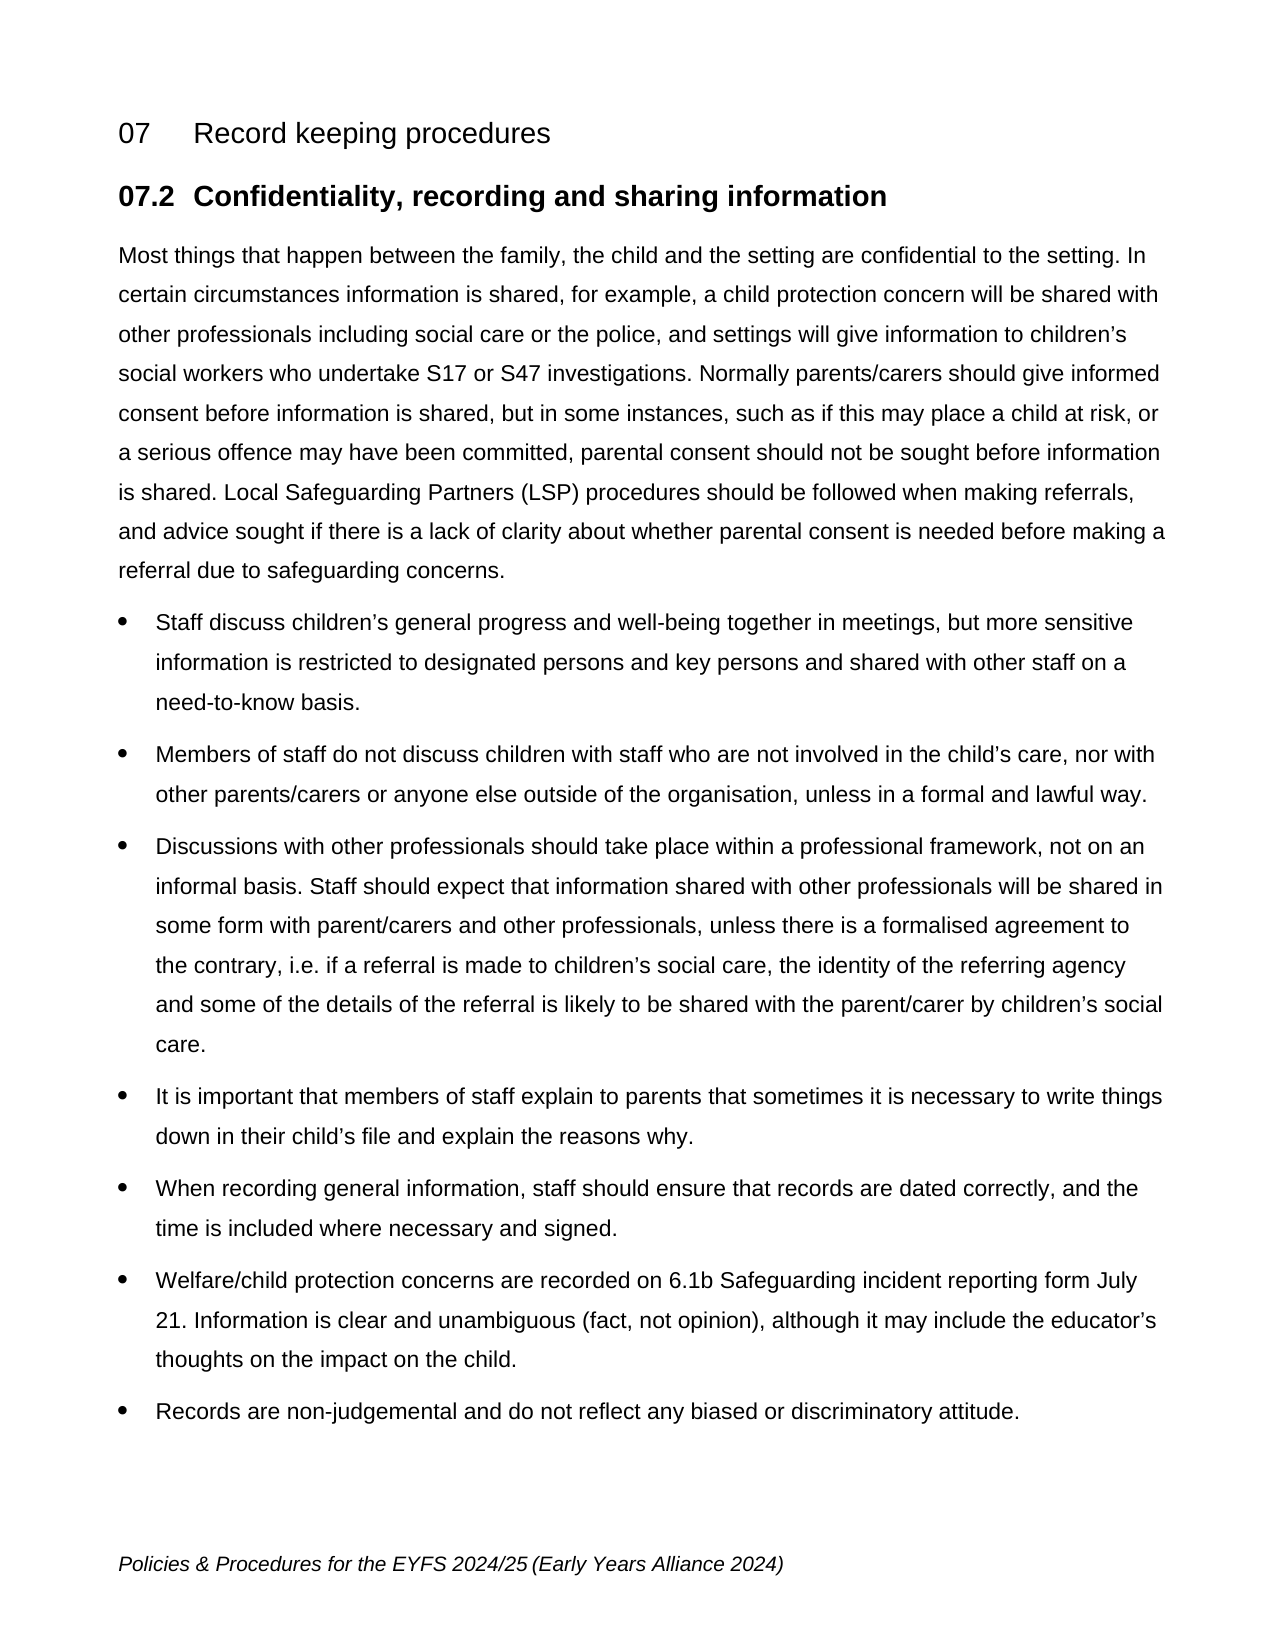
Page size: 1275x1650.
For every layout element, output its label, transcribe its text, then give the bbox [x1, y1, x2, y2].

list It is important that members of staff explain to parents that sometimes it is necessary to write things down in their child’s file and explain the reasons why. [118, 1083, 1167, 1149]
list Staff discuss children’s general progress and well-being together in meetings, but more sensitive information is restricted to designated persons and key persons and shared with other staff on a need-to-know basis. [118, 609, 1167, 715]
list Records are non-judgemental and do not reflect any biased or discriminatory attitude. [118, 1398, 1167, 1425]
list Members of staff do not discuss children with staff who are not involved in the child’s care, nor with other parents/carers or anyone else outside of the organisation, unless in a formal and lawful way. [118, 741, 1167, 807]
text Most things that happen between the family, the child and the setting are confidential to the setting. In certain circumstances information is shared, for example, a child protection concern will be shared with other professionals including social care or the police, and settings will give information to children’s social workers who undertake S17 or S47 investigations. Normally parents/carers should give informed consent before information is shared, but in some instances, such as if this may place a child at risk, or a serious offence may have been committed, parental consent should not be sought before information is shared. Local Safeguarding Partners (LSP) procedures should be followed when making referrals, and advice sought if there is a lack of clarity about whether parental consent is needed before making a referral due to safeguarding concerns. [118, 242, 1167, 584]
list Welfare/child protection concerns are recorded on 6.1b Safeguarding incident reporting form July 21. Information is clear and unambiguous (fact, not opinion), although it may include the educator’s thoughts on the impact on the child. [118, 1267, 1167, 1372]
text 07.2 Confidentiality, recording and sharing information [118, 179, 1167, 212]
list Discussions with other professionals should take place within a professional framework, not on an informal basis. Staff should expect that information shared with other professionals will be shared in some form with parent/carers and other professionals, unless there is a formalised agreement to the contrary, i.e. if a referral is made to children’s social care, the identity of the referring agency and some of the details of the referral is likely to be shared with the parent/carer by children’s social care. [118, 833, 1167, 1057]
text 07 Record keeping procedures [118, 116, 1167, 149]
list When recording general information, staff should ensure that records are dated correctly, and the time is included where necessary and signed. [118, 1175, 1167, 1241]
